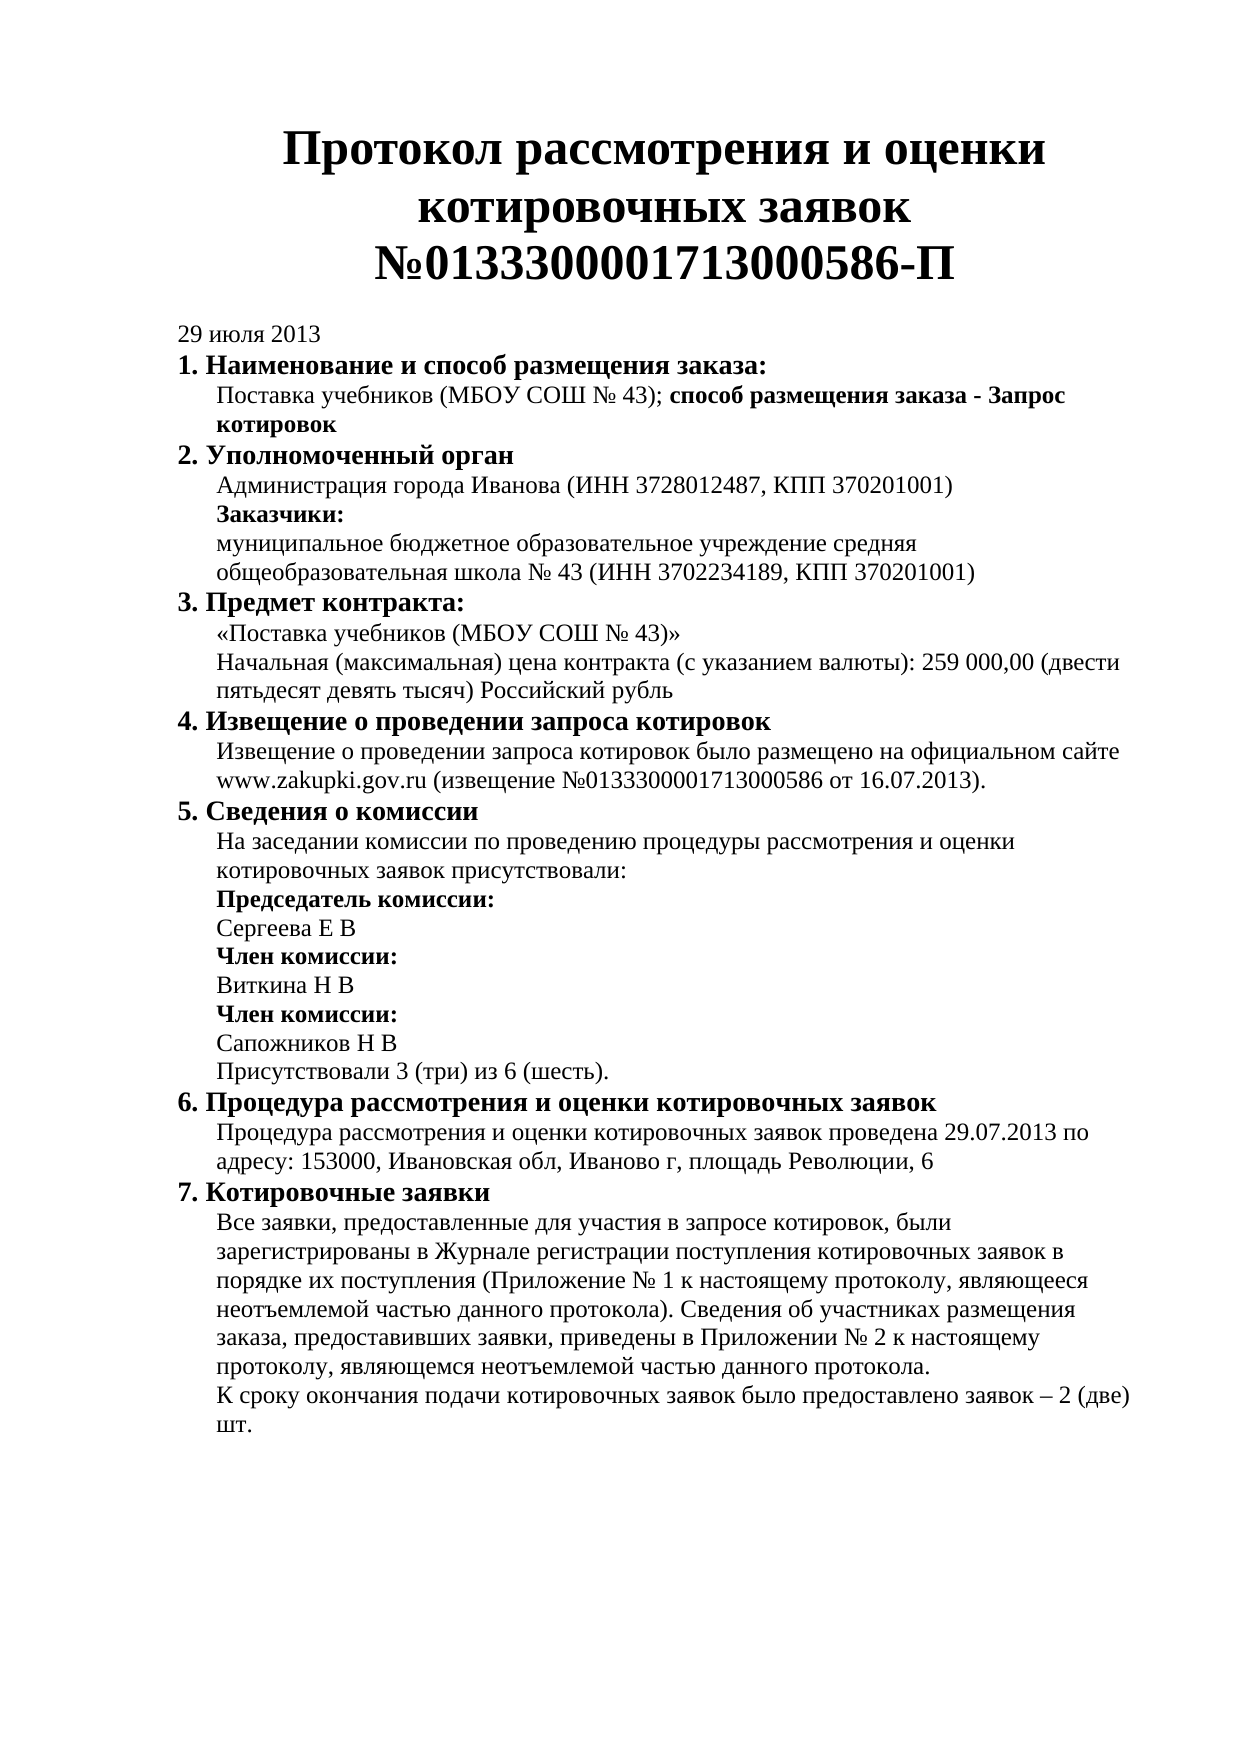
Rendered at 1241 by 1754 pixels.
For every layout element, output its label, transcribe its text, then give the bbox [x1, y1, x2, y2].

text Председатель комиссии: Сергеева Е В [216, 884, 1152, 941]
text 7. Котировочные заявки [177, 1175, 1152, 1207]
text 5. Сведения о комиссии [177, 794, 1152, 826]
text 2. Уполномоченный орган [177, 438, 1152, 470]
text муниципальное бюджетное образовательное учреждение средняя общеобразовательная школа № 43 (ИНН 3702234189, КПП 370201001) [216, 528, 1152, 585]
text Все заявки, предоставленные для участия в запросе котировок, были зарегистрированы в Журнале регистрации поступления котировочных заявок в порядке их поступления (Приложение № 1 к настоящему протоколу, являющееся неотъемлемой частью данного протокола). Сведения об участниках размещения заказа, предоставивших заявки, приведены в Приложении № 2 к настоящему протоколу, являющемся неотъемлемой частью данного протокола. [216, 1207, 1152, 1380]
text «Поставка учебников (МБОУ СОШ № 43)» Начальная (максимальная) цена контракта (с указанием валюты): 259 000,00 (двести пятьдесят девять тысяч) Российский рубль [216, 618, 1152, 704]
text Заказчики: [216, 499, 1152, 528]
text Администрация города Иванова (ИНН 3728012487, КПП 370201001) [216, 470, 1152, 499]
text Протокол рассмотрения и оценки котировочных заявок №0133300001713000586-П [177, 118, 1152, 291]
text 1. Наименование и способ размещения заказа: [177, 348, 1152, 381]
text К сроку окончания подачи котировочных заявок было предоставлено заявок – 2 (две) шт. [216, 1380, 1152, 1437]
text 6. Процедура рассмотрения и оценки котировочных заявок [177, 1085, 1152, 1117]
text Извещение о проведении запроса котировок было размещено на официальном сайте www.zakupki.gov.ru (извещение №0133300001713000586 от 16.07.2013). [216, 736, 1152, 794]
text Присутствовали 3 (три) из 6 (шесть). [216, 1056, 1152, 1085]
text Член комиссии: Виткина Н В [216, 941, 1152, 999]
text Член комиссии: Сапожников Н В [216, 999, 1152, 1056]
text 3. Предмет контракта: [177, 585, 1152, 618]
text На заседании комиссии по проведению процедуры рассмотрения и оценки котировочных заявок присутствовали: [216, 826, 1152, 884]
text 29 июля 2013 [177, 291, 1152, 348]
text 4. Извещение о проведении запроса котировок [177, 704, 1152, 736]
text Поставка учебников (МБОУ СОШ № 43); способ размещения заказа - Запрос котировок [216, 381, 1152, 438]
text Процедура рассмотрения и оценки котировочных заявок проведена 29.07.2013 по адресу: 153000, Ивановская обл, Иваново г, площадь Революции, 6 [216, 1117, 1152, 1175]
